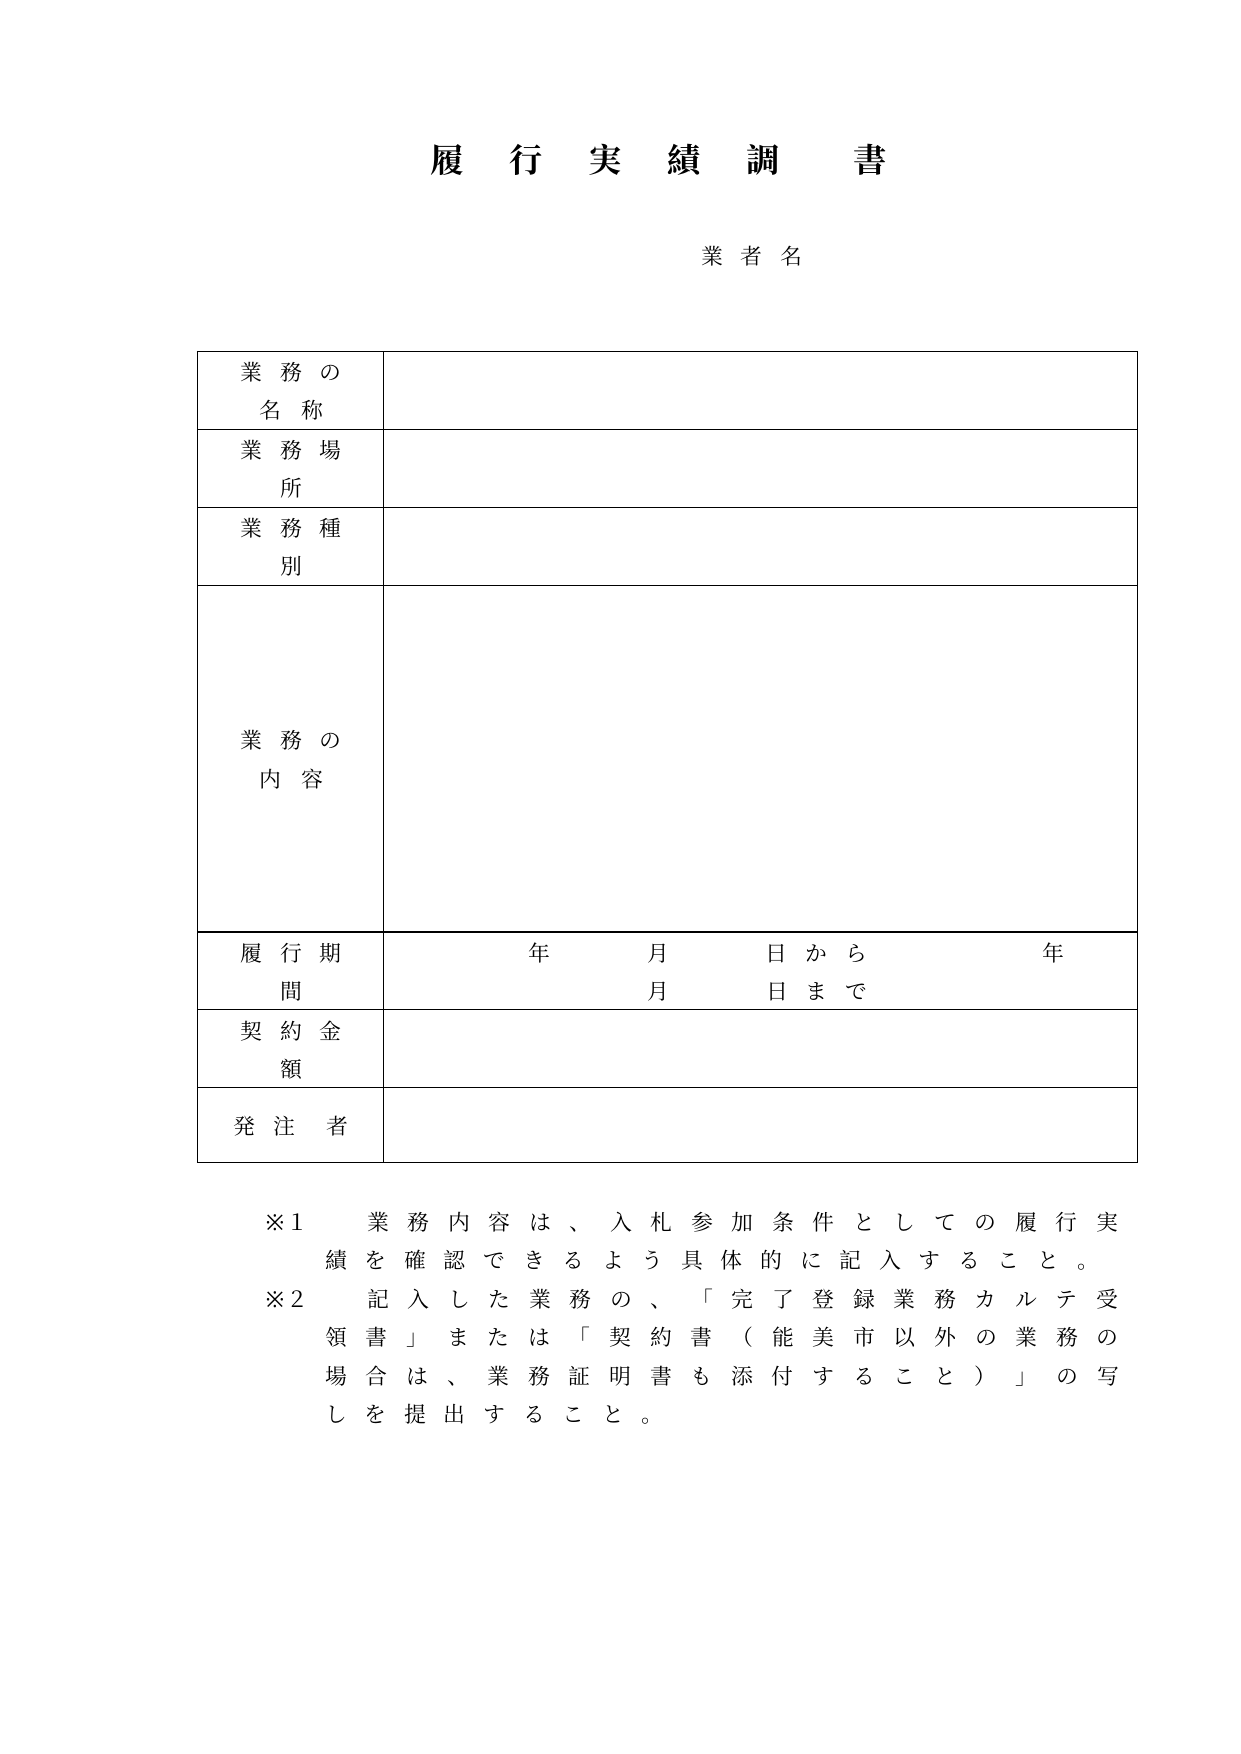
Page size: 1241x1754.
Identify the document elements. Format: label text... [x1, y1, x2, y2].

table_cell 業務場所 [198, 430, 383, 507]
table_cell [384, 508, 1137, 584]
table_cell 年 月 日から 年 月 日まで [384, 933, 1137, 1009]
table_cell 業務種別 [198, 508, 383, 584]
table_header 業務の名称 [198, 352, 383, 429]
table_cell [384, 1088, 1137, 1162]
table_cell [384, 586, 1137, 931]
table_cell 契約金額 [198, 1010, 383, 1087]
table_cell 履行期間 [198, 933, 383, 1009]
text 業者名 [186, 235, 1136, 274]
text ※１ 業務内容は、入札参加条件としての履行実績を確認できるよう具体的に記入すること。 [247, 1202, 1136, 1279]
table_cell 業務の内容 [198, 586, 383, 931]
text ※２ 記入した業務の、「完了登録業務カルテ受領書」または「契約書（能美市以外の業務の場合は、業務証明書も添付すること）」の写しを提出すること。 [247, 1279, 1136, 1432]
table_cell [384, 1010, 1137, 1087]
table_cell 発注者 [198, 1088, 383, 1162]
text 履行実績調書 [186, 120, 1136, 197]
table_cell [384, 430, 1137, 507]
table_header [384, 352, 1137, 429]
